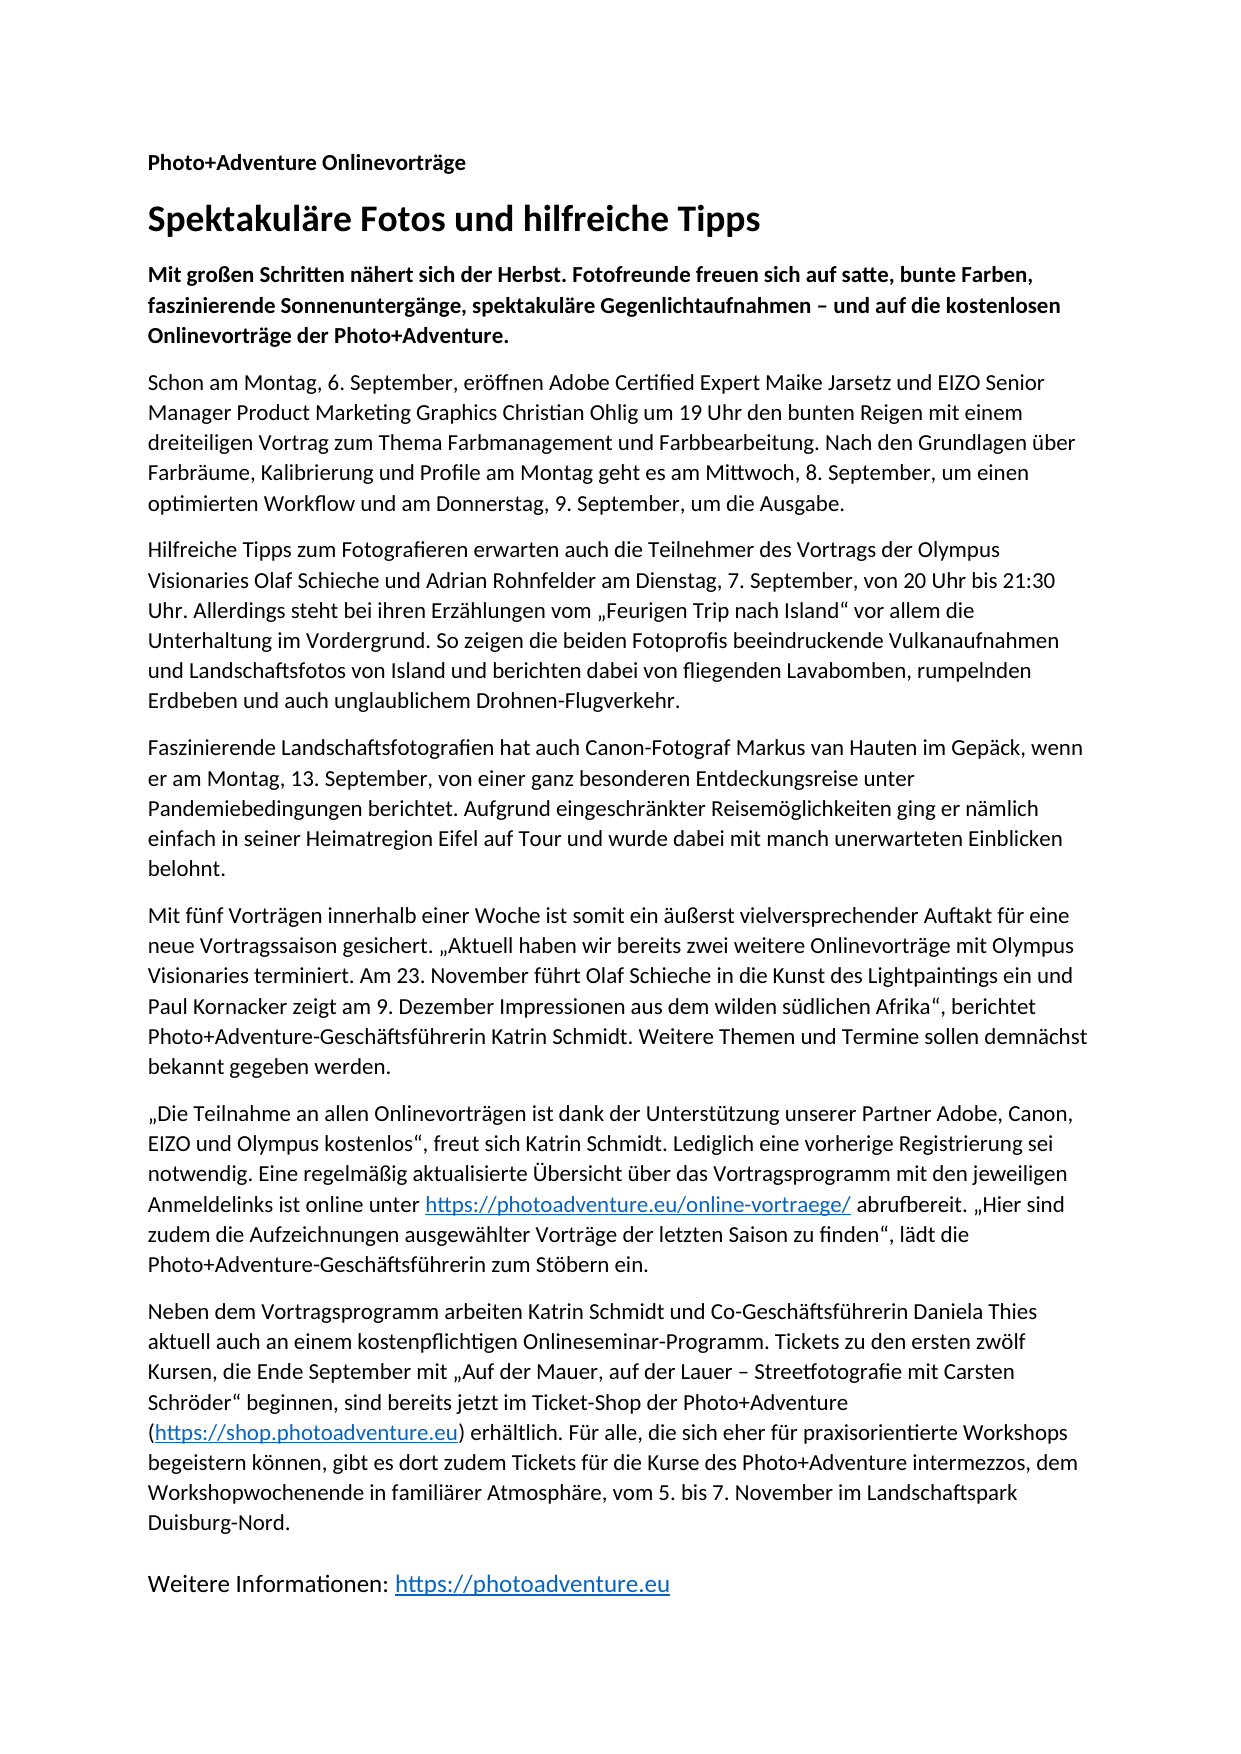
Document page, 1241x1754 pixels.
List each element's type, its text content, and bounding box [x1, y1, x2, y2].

text Spektakuläre Fotos und hilfreiche Tipps [148, 194, 1093, 240]
text Hilfreiche Tipps zum Fotografieren erwarten auch die Teilnehmer des Vortrags der Olympus Visionaries Olaf Schieche und Adrian Rohnfelder am Dienstag, 7. September, von 20 Uhr bis 21:30 Uhr. Allerdings steht bei ihren Erzählungen vom „Feurigen Trip nach Island“ vor allem die Unterhaltung im Vordergrund. So zeigen die beiden Fotoprofis beeindruckende Vulkanaufnahmen und Landschaftsfotos von Island und berichten dabei von fliegenden Lavabomben, rumpelnden Erdbeben und auch unglaublichem Drohnen-Flugverkehr. [148, 536, 1093, 715]
text Schon am Montag, 6. September, eröffnen Adobe Certified Expert Maike Jarsetz und EIZO Senior Manager Product Marketing Graphics Christian Ohlig um 19 Uhr den bunten Reigen mit einem dreiteiligen Vortrag zum Thema Farbmanagement und Farbbearbeitung. Nach den Grundlagen über Farbräume, Kalibrierung und Profile am Montag geht es am Mittwoch, 8. September, um einen optimierten Workflow und am Donnerstag, 9. September, um die Ausgabe. [148, 368, 1093, 517]
text Neben dem Vortragsprogramm arbeiten Katrin Schmidt und Co-Geschäftsführerin Daniela Thies aktuell auch an einem kostenpflichtigen Onlineseminar-Programm. Tickets zu den ersten zwölf Kursen, die Ende September mit „Auf der Mauer, auf der Lauer – Streetfotografie mit Carsten Schröder“ beginnen, sind bereits jetzt im Ticket-Shop der Photo+Adventure (https://shop.photoadventure.eu) erhältlich. Für alle, die sich eher für praxisorientierte Workshops begeistern können, gibt es dort zudem Tickets für die Kurse des Photo+Adventure intermezzos, dem Workshopwochenende in familiärer Atmosphäre, vom 5. bis 7. November im Landschaftspark Duisburg-Nord. [148, 1297, 1093, 1537]
text Mit fünf Vorträgen innerhalb einer Woche ist somit ein äußerst vielversprechender Auftakt für eine neue Vortragssaison gesichert. „Aktuell haben wir bereits zwei weitere Onlinevorträge mit Olympus Visionaries terminiert. Am 23. November führt Olaf Schieche in die Kunst des Lightpaintings ein und Paul Kornacker zeigt am 9. Dezember Impressionen aus dem wilden südlichen Afrika“, berichtet Photo+Adventure-Geschäftsführerin Katrin Schmidt. Weitere Themen und Termine sollen demnächst bekannt gegeben werden. [148, 901, 1093, 1080]
text Faszinierende Landschaftsfotografien hat auch Canon-Fotograf Markus van Hauten im Gepäck, wenn er am Montag, 13. September, von einer ganz besonderen Entdeckungsreise unter Pandemiebedingungen berichtet. Aufgrund eingeschränkter Reisemöglichkeiten ging er nämlich einfach in seiner Heimatregion Eifel auf Tour und wurde dabei mit manch unerwarteten Einblicken belohnt. [148, 733, 1093, 882]
text Photo+Adventure Onlinevorträge [148, 148, 1093, 176]
text Weitere Informationen: https://photoadventure.eu [148, 1568, 1093, 1598]
text Mit großen Schritten nähert sich der Herbst. Fotofreunde freuen sich auf satte, bunte Farben, faszinierende Sonnenuntergänge, spektakuläre Gegenlichtaufnahmen – und auf die kostenlosen Onlinevorträge der Photo+Adventure. [148, 261, 1093, 349]
text „Die Teilnahme an allen Onlinevorträgen ist dank der Unterstützung unserer Partner Adobe, Canon, EIZO und Olympus kostenlos“, freut sich Katrin Schmidt. Lediglich eine vorherige Registrierung sei notwendig. Eine regelmäßig aktualisierte Übersicht über das Vortragsprogramm mit den jeweiligen Anmeldelinks ist online unter https://photoadventure.eu/online-vortraege/ abrufbereit. „Hier sind zudem die Aufzeichnungen ausgewählter Vorträge der letzten Saison zu finden“, lädt die Photo+Adventure-Geschäftsführerin zum Stöbern ein. [148, 1099, 1093, 1278]
